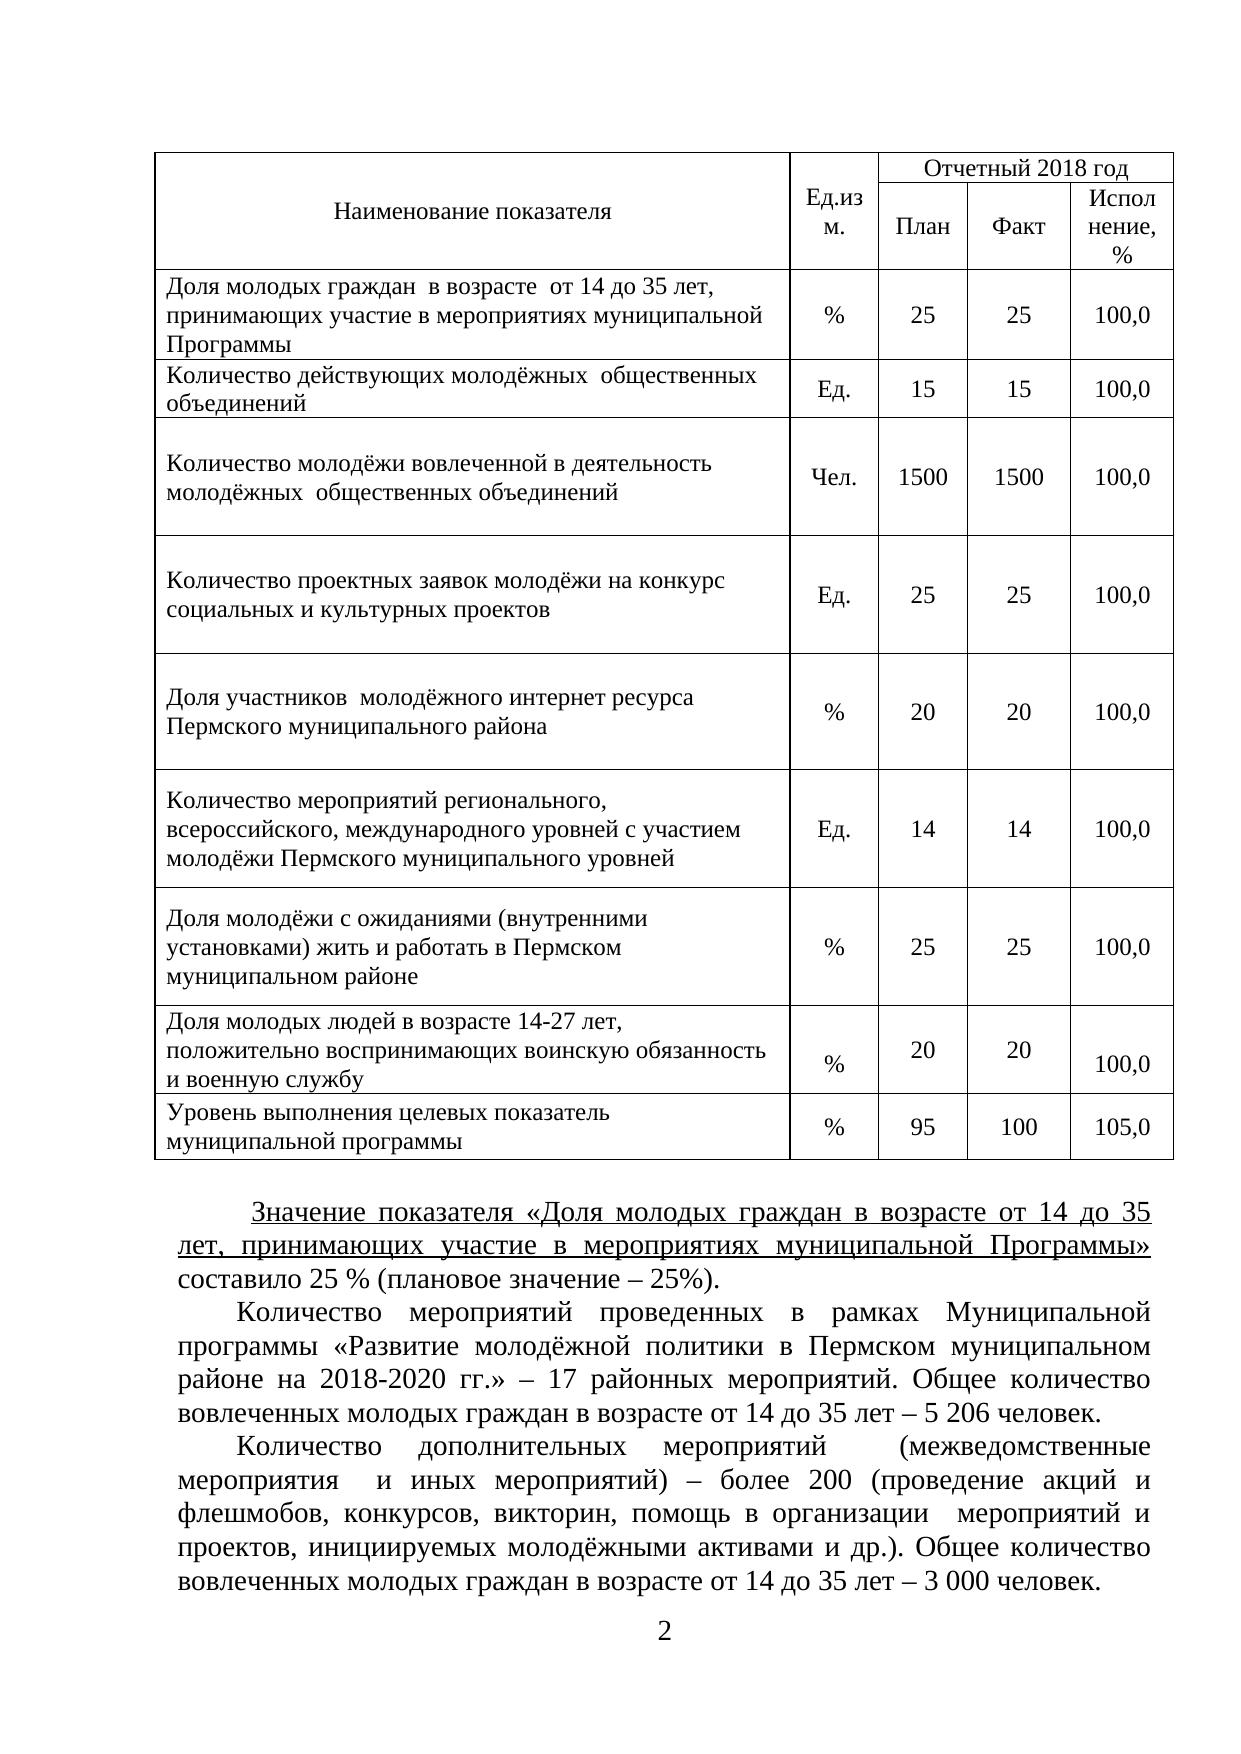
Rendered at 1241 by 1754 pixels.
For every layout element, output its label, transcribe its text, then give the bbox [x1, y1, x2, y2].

table_header Наименование показателя [156, 153, 789, 269]
table_cell 25 [968, 270, 1070, 359]
text Значение показателя «Доля молодых граждан в возрасте от 14 до 35 лет, принимающих участие в мероприятиях муниципальной Программы» составило 25 % (плановое значение – 25%). [177, 1194, 1152, 1294]
table_cell % [791, 270, 878, 359]
table_cell 100,0 [1071, 1006, 1173, 1092]
table_cell 95 [879, 1094, 967, 1159]
table_cell Доля молодёжи с ожиданиями (внутренними установками) жить и работать в Пермском муниципальном районе [156, 888, 789, 1005]
table_cell 14 [879, 770, 967, 887]
table_cell % [791, 1094, 878, 1159]
table_cell Факт [968, 183, 1070, 269]
text Количество дополнительных мероприятий (межведомственные мероприятия и иных мероприятий) – более 200 (проведение акций и флешмобов, конкурсов, викторин, помощь в организации мероприятий и проектов, инициируемых молодёжными активами и др.). Общее количество вовлеченных молодых граждан в возрасте от 14 до 35 лет – 3 000 человек. [177, 1428, 1152, 1596]
table_cell 100,0 [1071, 536, 1173, 652]
table_header Ед.изм. [791, 153, 878, 269]
table_cell Ед. [791, 770, 878, 887]
table_cell 1500 [879, 418, 967, 535]
table_cell 15 [968, 360, 1070, 417]
table_cell 100,0 [1071, 654, 1173, 769]
table_cell 100 [968, 1094, 1070, 1159]
table_cell Доля молодых граждан в возрасте от 14 до 35 лет, принимающих участие в мероприятиях муниципальной Программы [156, 270, 789, 359]
table_cell 100,0 [1071, 360, 1173, 417]
table_cell 20 [968, 1006, 1070, 1092]
table_cell Ед. [791, 360, 878, 417]
table_cell 1500 [968, 418, 1070, 535]
table_cell 100,0 [1071, 888, 1173, 1005]
table_cell Количество молодёжи вовлеченной в деятельность молодёжных общественных объединений [156, 418, 789, 535]
table_cell 25 [879, 536, 967, 652]
table_cell 100,0 [1071, 270, 1173, 359]
table_cell План [879, 183, 967, 269]
table_cell Доля участников молодёжного интернет ресурса Пермского муниципального района [156, 654, 789, 769]
table_cell % [791, 654, 878, 769]
table_cell Ед. [791, 536, 878, 652]
table_cell Количество действующих молодёжных общественных объединений [156, 360, 789, 417]
table_cell 100,0 [1071, 418, 1173, 535]
table_cell Количество мероприятий регионального, всероссийского, международного уровней с участием молодёжи Пермского муниципального уровней [156, 770, 789, 887]
table_cell 14 [968, 770, 1070, 887]
table_cell 20 [968, 654, 1070, 769]
table_cell 25 [968, 888, 1070, 1005]
text Количество мероприятий проведенных в рамках Муниципальной программы «Развитие молодёжной политики в Пермском муниципальном районе на 2018-2020 гг.» – 17 районных мероприятий. Общее количество вовлеченных молодых граждан в возрасте от 14 до 35 лет – 5 206 человек. [177, 1294, 1152, 1428]
table_cell 25 [879, 270, 967, 359]
table_cell Исполнение, % [1071, 183, 1173, 269]
table_cell % [791, 1006, 878, 1092]
table_cell Уровень выполнения целевых показатель муниципальной программы [156, 1094, 789, 1159]
table_cell 20 [879, 654, 967, 769]
table_cell 25 [879, 888, 967, 1005]
table_cell % [791, 888, 878, 1005]
table_cell 25 [968, 536, 1070, 652]
table_cell 20 [879, 1006, 967, 1092]
table_cell 105,0 [1071, 1094, 1173, 1159]
table_cell 15 [879, 360, 967, 417]
table_cell Чел. [791, 418, 878, 535]
table_cell 100,0 [1071, 770, 1173, 887]
table_cell Количество проектных заявок молодёжи на конкурс социальных и культурных проектов [156, 536, 789, 652]
table_cell Доля молодых людей в возрасте 14-27 лет, положительно воспринимающих воинскую обязанность и военную службу [156, 1006, 789, 1092]
table_header Отчетный 2018 год [879, 153, 1173, 182]
